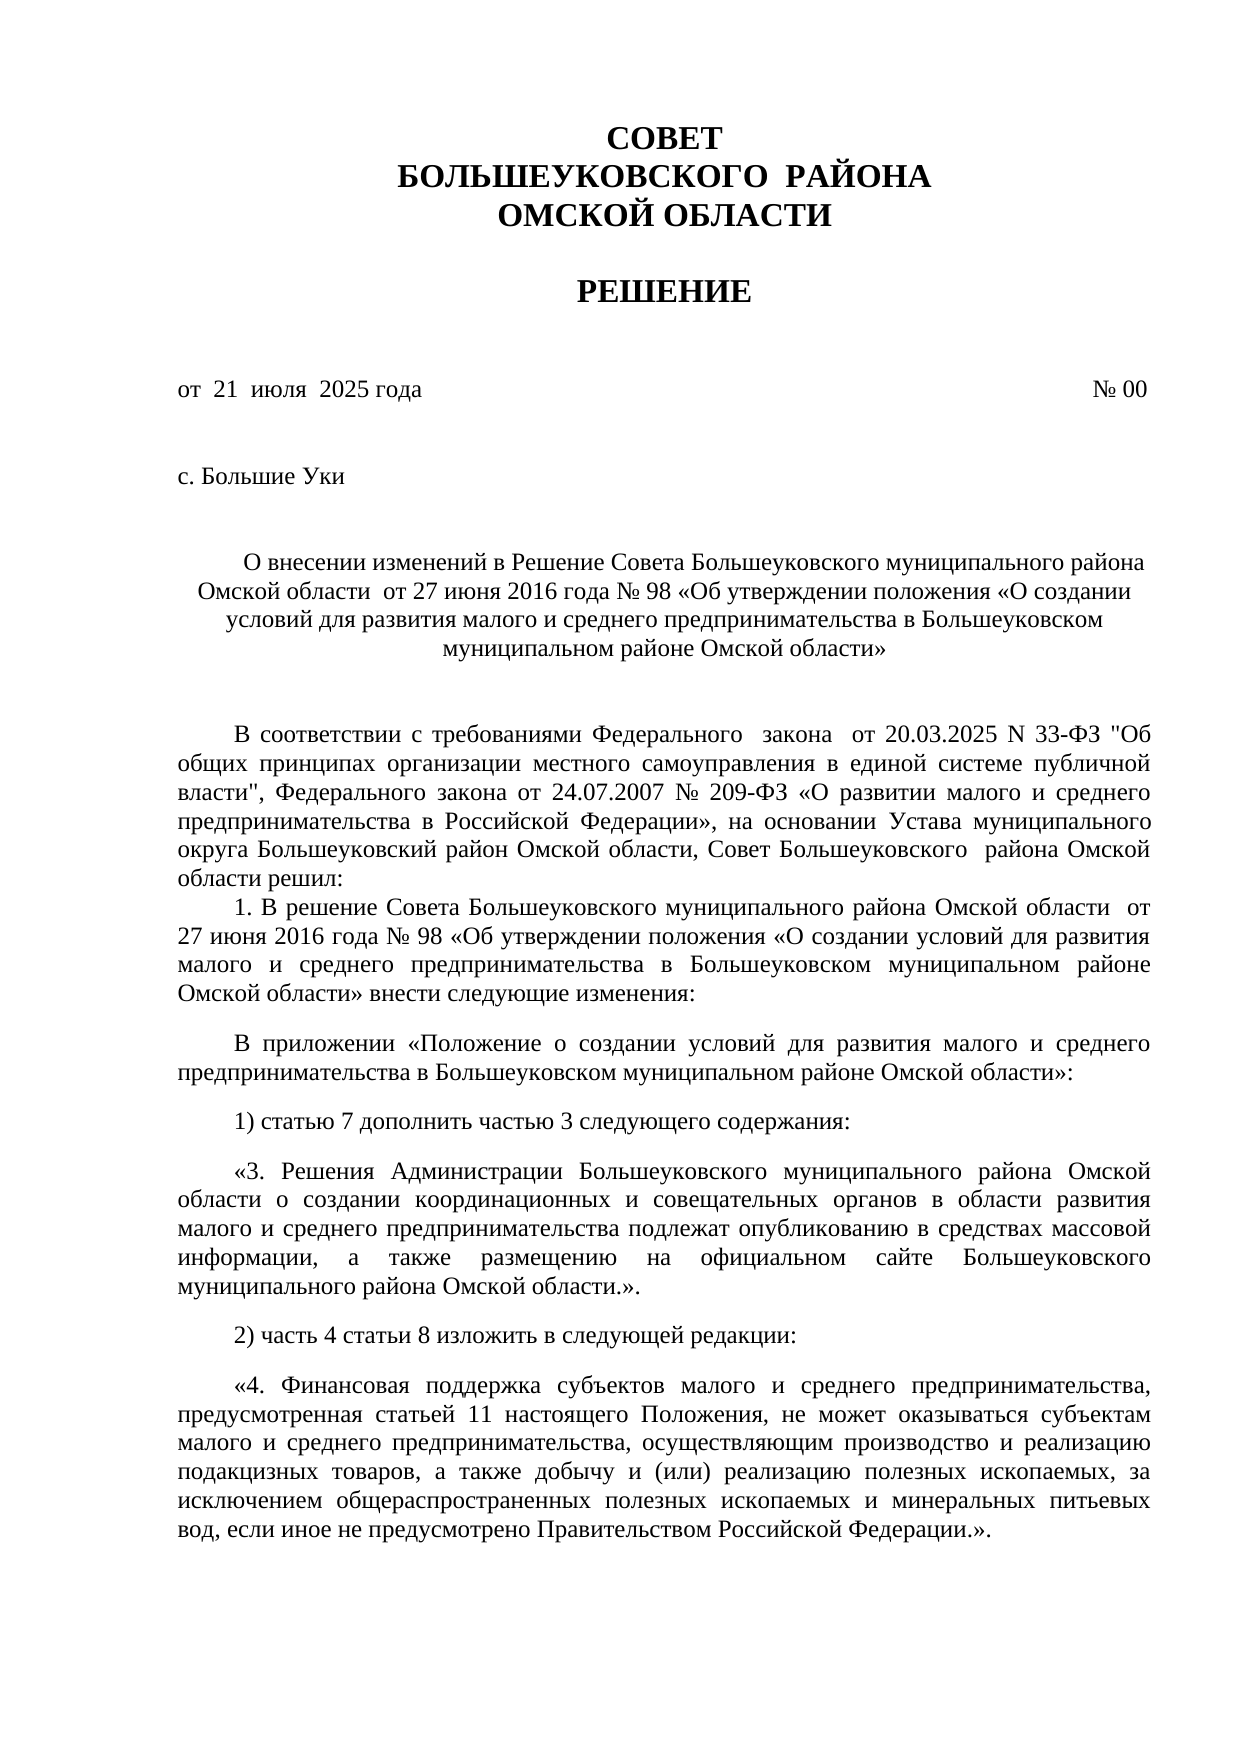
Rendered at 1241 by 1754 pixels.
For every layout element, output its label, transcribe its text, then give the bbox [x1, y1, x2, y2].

text «4. Финансовая поддержка субъектов малого и среднего предпринимательства, предусмотренная статьей 11 настоящего Положения, не может оказываться субъектам малого и среднего предпринимательства, осуществляющим производство и реализацию подакцизных товаров, а также добычу и (или) реализацию полезных ископаемых, за исключением общераспространенных полезных ископаемых и минеральных питьевых вод, если иное не предусмотрено Правительством Российской Федерации.». [177, 1370, 1152, 1542]
text «3. Решения Администрации Большеуковского муниципального района Омской области о создании координационных и совещательных органов в области развития малого и среднего предпринимательства подлежат опубликованию в средствах массовой информации, а также размещению на официальном сайте Большеуковского муниципального района Омской области.». [177, 1156, 1152, 1299]
text В соответствии с требованиями Федерального закона от 20.03.2025 N 33-ФЗ "Об общих принципах организации местного самоуправления в единой системе публичной власти", Федерального закона от 24.07.2007 № 209-ФЗ «О развитии малого и среднего предпринимательства в Российской Федерации», на основании Устава муниципального округа Большеуковский район Омской области, Совет Большеуковского района Омской области решил: [177, 719, 1152, 892]
text от 21 июля 2025 года № 00 [177, 374, 1152, 403]
text 2) часть 4 статьи 8 изложить в следующей редакции: [177, 1320, 1152, 1349]
text ОМСКОЙ ОБЛАСТИ [177, 195, 1152, 233]
text РЕШЕНИЕ [177, 271, 1152, 310]
text с. Большие Уки [177, 461, 1152, 489]
title О внесении изменений в Решение Совета Большеуковского муниципального района Омской области от 27 июня 2016 года № 98 «Об утверждении положения «О создании условий для развития малого и среднего предпринимательства в Большеуковском муниципальном районе Омской области» [177, 547, 1152, 662]
text СОВЕТ [177, 118, 1152, 156]
text В приложении «Положение о создании условий для развития малого и среднего предпринимательства в Большеуковском муниципальном районе Омской области»: [177, 1028, 1152, 1085]
text БОЛЬШЕУКОВСКОГО РАЙОНА [177, 156, 1152, 195]
text 1) статью 7 дополнить частью 3 следующего содержания: [177, 1106, 1152, 1135]
text 1. В решение Совета Большеуковского муниципального района Омской области от 27 июня 2016 года № 98 «Об утверждении положения «О создании условий для развития малого и среднего предпринимательства в Большеуковском муниципальном районе Омской области» внести следующие изменения: [177, 892, 1152, 1007]
